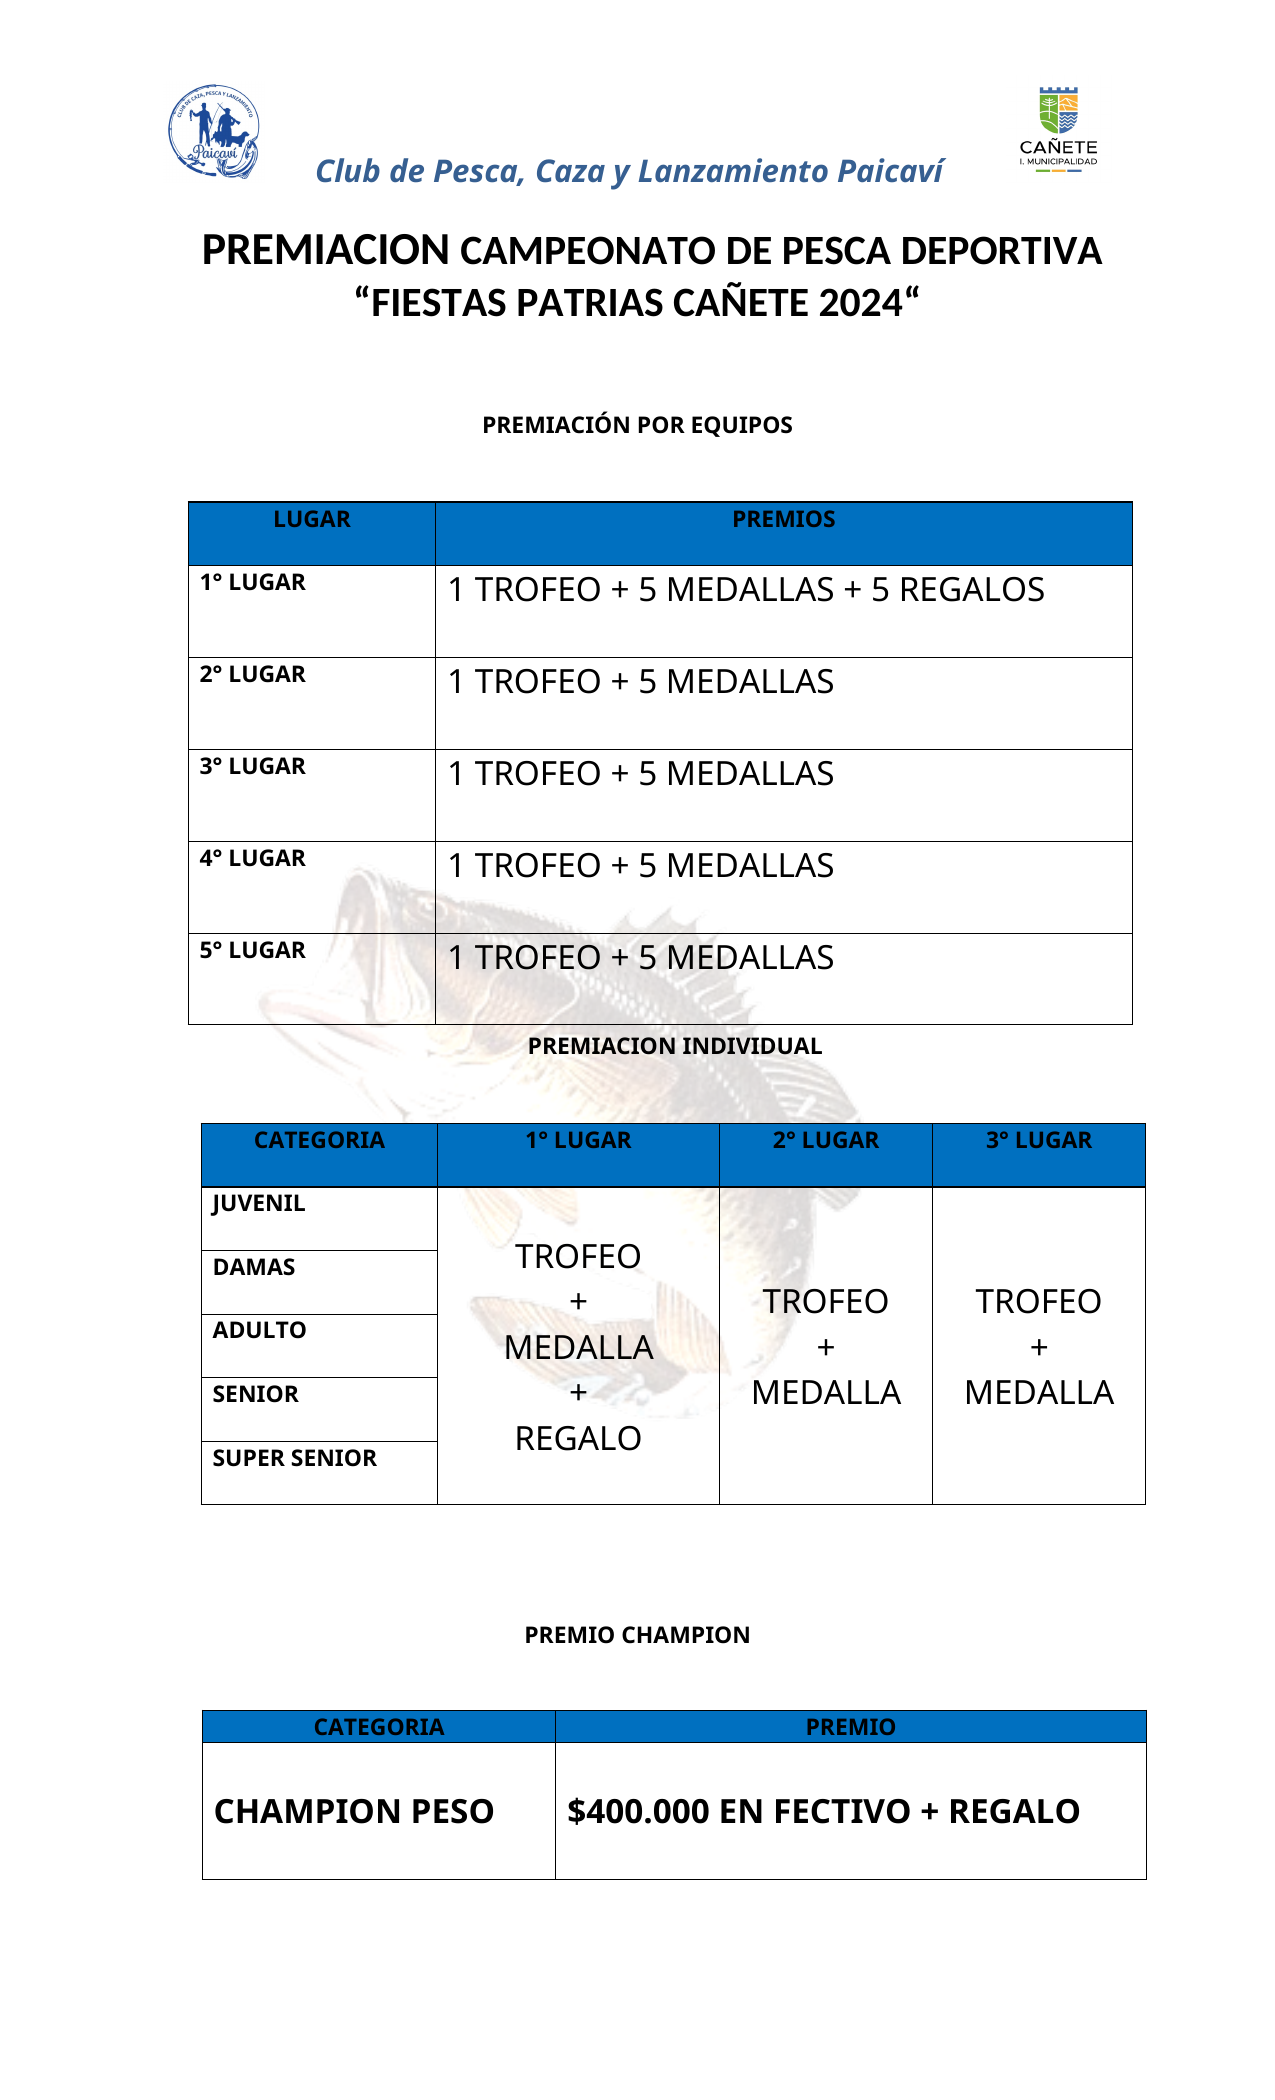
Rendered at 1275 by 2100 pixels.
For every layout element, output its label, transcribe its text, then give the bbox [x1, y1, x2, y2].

table_header PREMIO [556, 1711, 1146, 1742]
table_cell 1 TROFEO + 5 MEDALLAS [436, 750, 1132, 841]
table_cell DAMAS [202, 1251, 437, 1313]
text PREMIO CHAMPION [52, 1619, 1223, 1650]
table_cell $400.000 EN FECTIVO + REGALO [556, 1743, 1146, 1879]
table_cell TROFEO + MEDALLA [720, 1188, 932, 1504]
text PREMIACION INDIVIDUAL [127, 959, 1223, 1061]
picture [1005, 75, 1112, 183]
table_header 2° LUGAR [720, 1124, 932, 1186]
table_header LUGAR [189, 503, 435, 565]
table_cell 5° LUGAR [189, 934, 435, 1024]
table_cell SUPER SENIOR [202, 1442, 437, 1504]
table_header CATEGORIA [203, 1711, 555, 1742]
text PREMIACIÓN POR EQUIPOS [52, 409, 1223, 440]
table_cell JUVENIL [202, 1188, 437, 1250]
table_cell SENIOR [202, 1378, 437, 1441]
table_cell 1 TROFEO + 5 MEDALLAS [436, 842, 1132, 932]
table_cell TROFEO + MEDALLA + REGALO [438, 1188, 719, 1504]
text “FIESTAS PATRIAS CAÑETE 2024“ [52, 276, 1223, 326]
table_cell 4° LUGAR [189, 842, 435, 932]
table_cell TROFEO + MEDALLA [933, 1188, 1145, 1504]
text PREMIACION CAMPEONATO DE PESCA DEPORTIVA [52, 220, 1130, 276]
table_cell 3° LUGAR [189, 750, 435, 841]
table_cell 1 TROFEO + 5 MEDALLAS [436, 934, 1132, 1024]
table_cell 2° LUGAR [189, 658, 435, 749]
picture [163, 81, 265, 183]
table_cell 1 TROFEO + 5 MEDALLAS + 5 REGALOS [436, 566, 1132, 657]
table_cell ADULTO [202, 1315, 437, 1377]
table_cell 1 TROFEO + 5 MEDALLAS [436, 658, 1132, 749]
table_cell 1° LUGAR [189, 566, 435, 657]
table_header 1° LUGAR [438, 1124, 719, 1186]
table_header 3° LUGAR [933, 1124, 1145, 1186]
table_header CATEGORIA [202, 1124, 437, 1186]
table_cell CHAMPION PESO [203, 1743, 555, 1879]
table_header PREMIOS [436, 503, 1132, 565]
